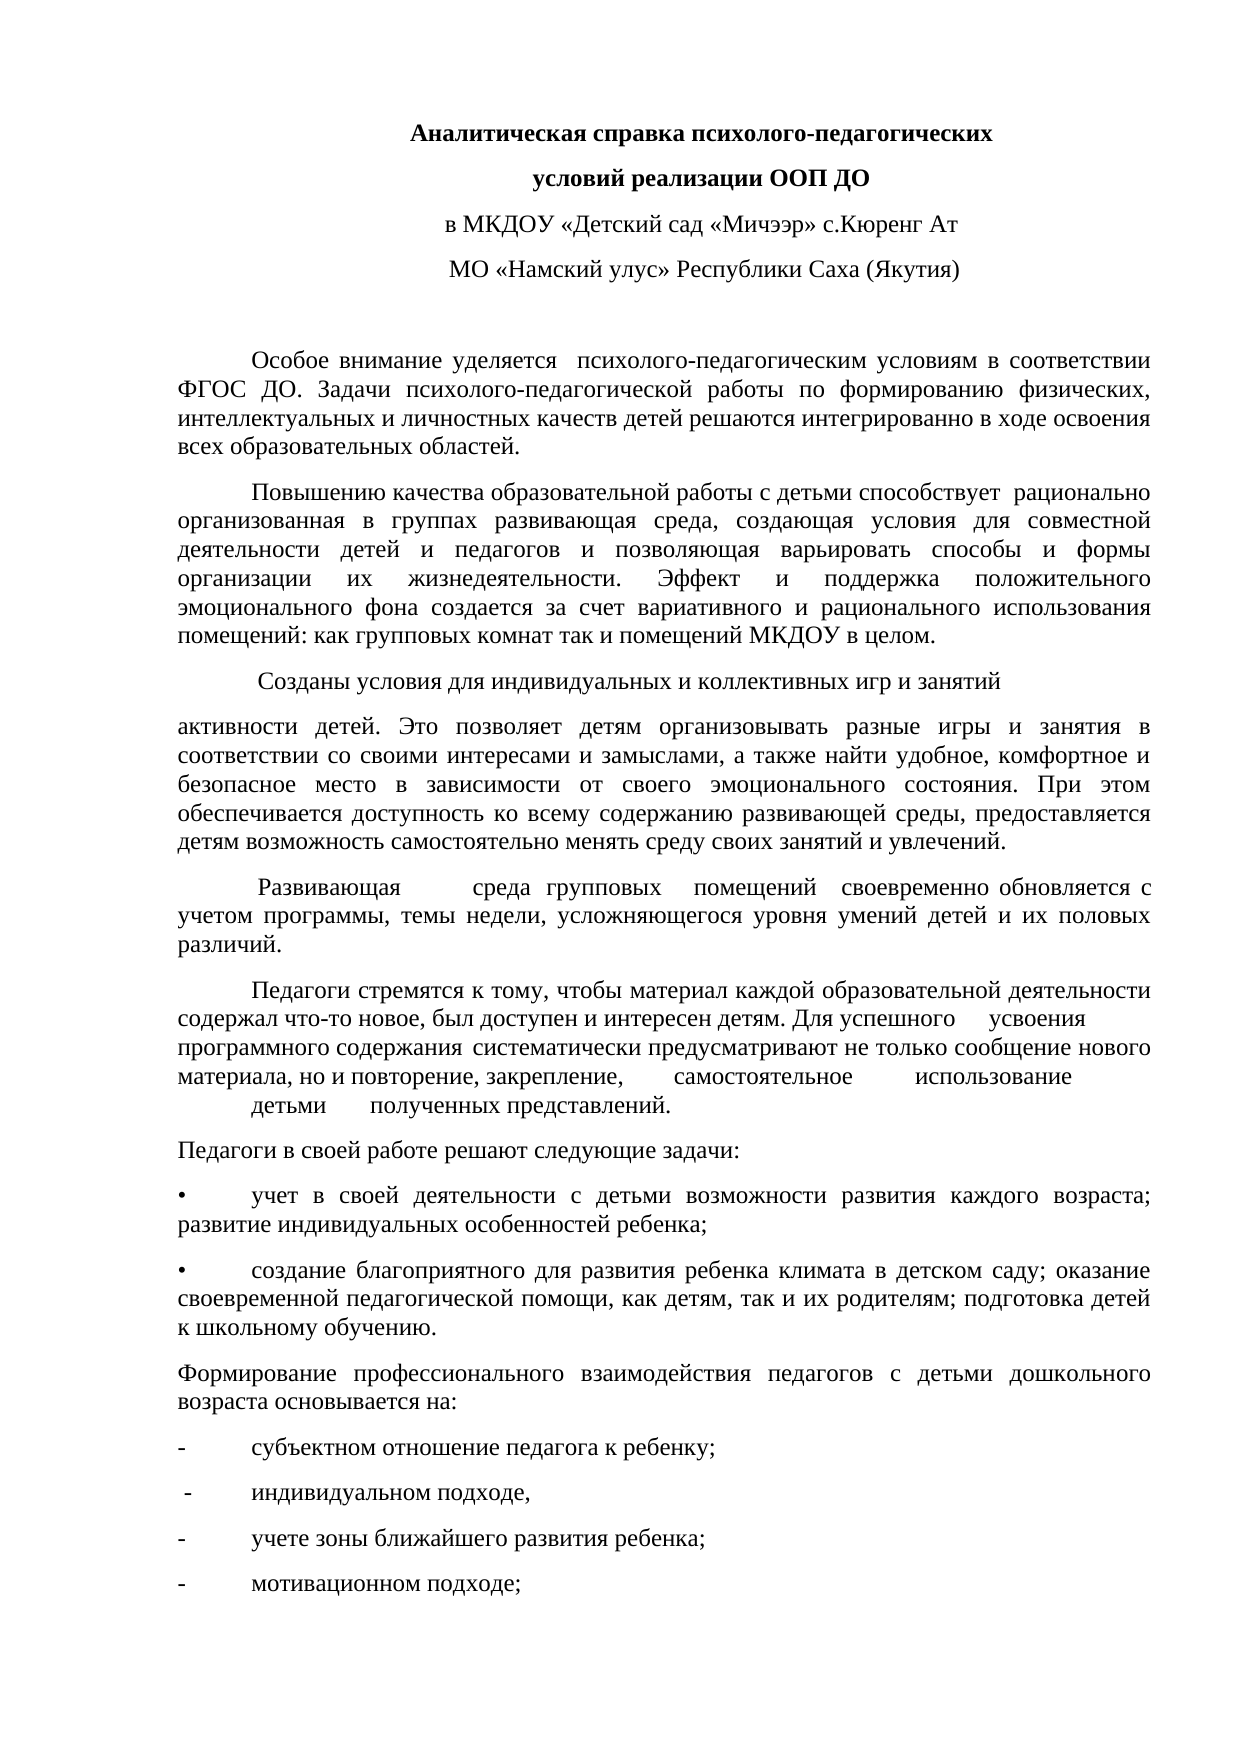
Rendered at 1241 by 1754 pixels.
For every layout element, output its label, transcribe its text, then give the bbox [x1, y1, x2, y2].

text - учете зоны ближайшего развития ребенка; [177, 1523, 1152, 1551]
text • учет в своей деятельности с детьми возможности развития каждого возраста; развитие индивидуальных особенностей ребенка; [177, 1181, 1152, 1238]
text Педагоги стремятся к тому, чтобы материал каждой образовательной деятельности содержал что-то новое, был доступен и интересен детям. Для успешного усвоения программного содержания систематически предусматривают не только сообщение нового материала, но и повторение, закрепление, самостоятельное использование детьми полученных представлений. [177, 975, 1152, 1118]
text Формирование профессионального взаимодействия педагогов с детьми дошкольного возраста основывается на: [177, 1358, 1152, 1415]
text - индивидуальном подходе, [177, 1477, 1152, 1506]
text МО «Намский улус» Республики Саха (Якутия) [177, 254, 1152, 283]
text • создание благоприятного для развития ребенка климата в детском саду; оказание своевременной педагогической помощи, как детям, так и их родителям; подготовка детей к школьному обучению. [177, 1255, 1152, 1341]
text Повышению качества образовательной работы с детьми способствует рационально организованная в группах развивающая среда, создающая условия для совместной деятельности детей и педагогов и позволяющая варьировать способы и формы организации их жизнедеятельности. Эффект и поддержка положительного эмоционального фона создается за счет вариативного и рационального использования помещений: как групповых комнат так и помещений МКДОУ в целом. [177, 477, 1152, 649]
text в МКДОУ «Детский сад «Мичээр» с.Кюренг Ат [177, 209, 1152, 238]
text Педагоги в своей работе решают следующие задачи: [177, 1135, 1152, 1164]
text активности детей. Это позволяет детям организовывать разные игры и занятия в соответствии со своими интересами и замыслами, а также найти удобное, комфортное и безопасное место в зависимости от своего эмоционального состояния. При этом обеспечивается доступность ко всему содержанию развивающей среды, предоставляется детям возможность самостоятельно менять среду своих занятий и увлечений. [177, 711, 1152, 855]
text Развивающая среда групповых помещений своевременно обновляется с учетом программы, темы недели, усложняющегося уровня умений детей и их половых различий. [177, 872, 1152, 958]
text Особое внимание уделяется психолого-педагогическим условиям в соответствии ФГОС ДО. Задачи психолого-педагогической работы по формированию физических, интеллектуальных и личностных качеств детей решаются интегрированно в ходе освоения всех образовательных областей. [177, 345, 1152, 460]
text Созданы условия для индивидуальных и коллективных игр и занятий [177, 666, 1152, 695]
text - мотивационном подходе; [177, 1568, 1152, 1597]
text условий реализации ООП ДО [177, 163, 1152, 192]
text - субъектном отношение педагога к ребенку; [177, 1432, 1152, 1461]
text Аналитическая справка психолого-педагогических [177, 118, 1152, 147]
